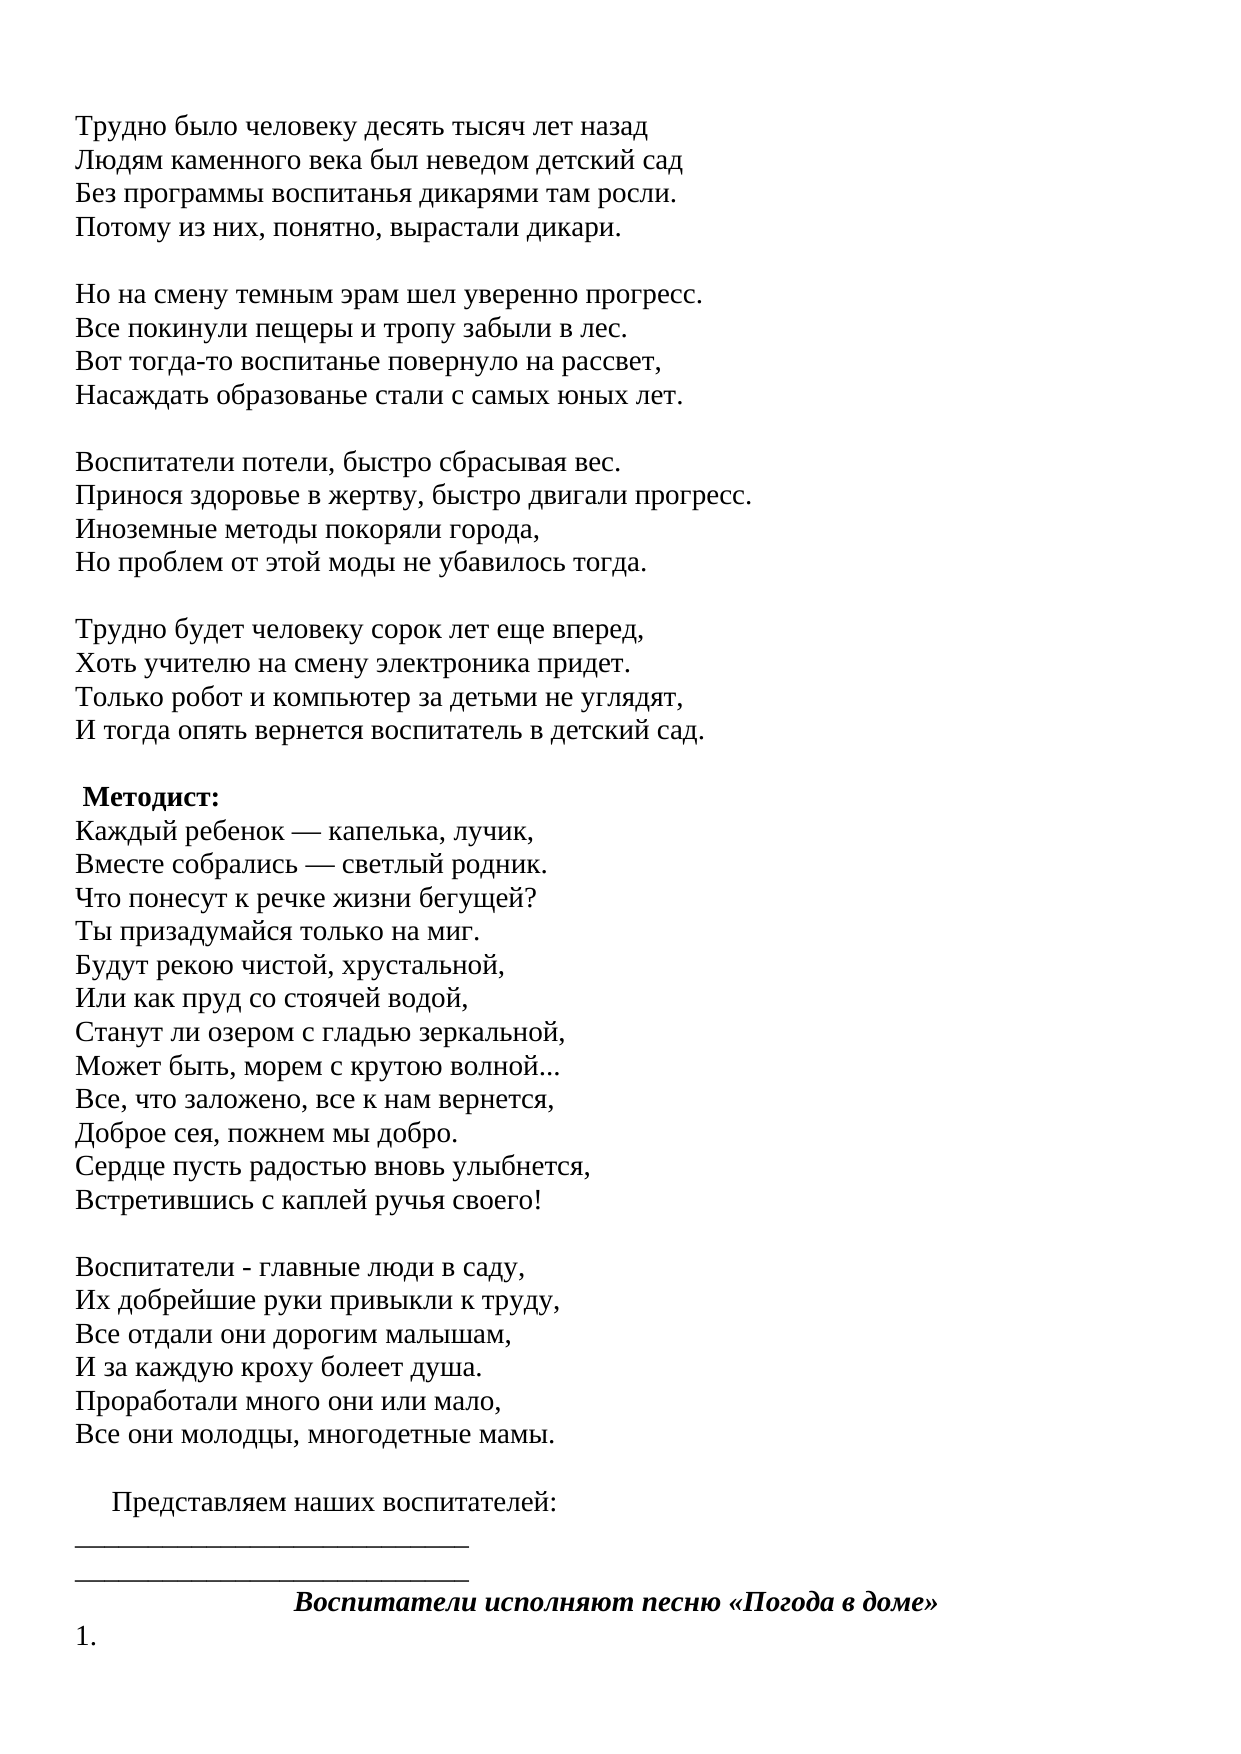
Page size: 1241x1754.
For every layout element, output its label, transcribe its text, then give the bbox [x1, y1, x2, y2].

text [75, 75, 1165, 813]
text Представляем наших воспитателей: [75, 1484, 1165, 1517]
text ___________________________ [75, 1517, 1165, 1551]
text Воспитатели - главные люди в саду, Их добрейшие руки привыкли к труду, Все отдали они дорогим малышам, И за каждую кроху болеет душа. Проработали много они или мало, Все они молодцы, многодетные мамы. [75, 1249, 1165, 1450]
text Каждый ребенок — капелька, лучик, Вместе собрались — светлый родник. Что понесут к речке жизни бегущей? Ты призадумайся только на миг. [75, 813, 1165, 947]
text Воспитатели исполняют песню «Погода в доме» [75, 1584, 1165, 1618]
text ___________________________ [75, 1551, 1165, 1584]
text 1. [75, 1618, 1165, 1651]
text Все, что заложено, все к нам вернется, Доброе сея, пожнем мы добро. Сердце пусть радостью вновь улыбнется, Встретившись с каплей ручья своего! [75, 1081, 1165, 1215]
text Будут рекою чистой, хрустальной, Или как пруд со стоячей водой, Станут ли озером с гладью зеркальной, Может быть, морем с крутою волной... [75, 947, 1165, 1081]
